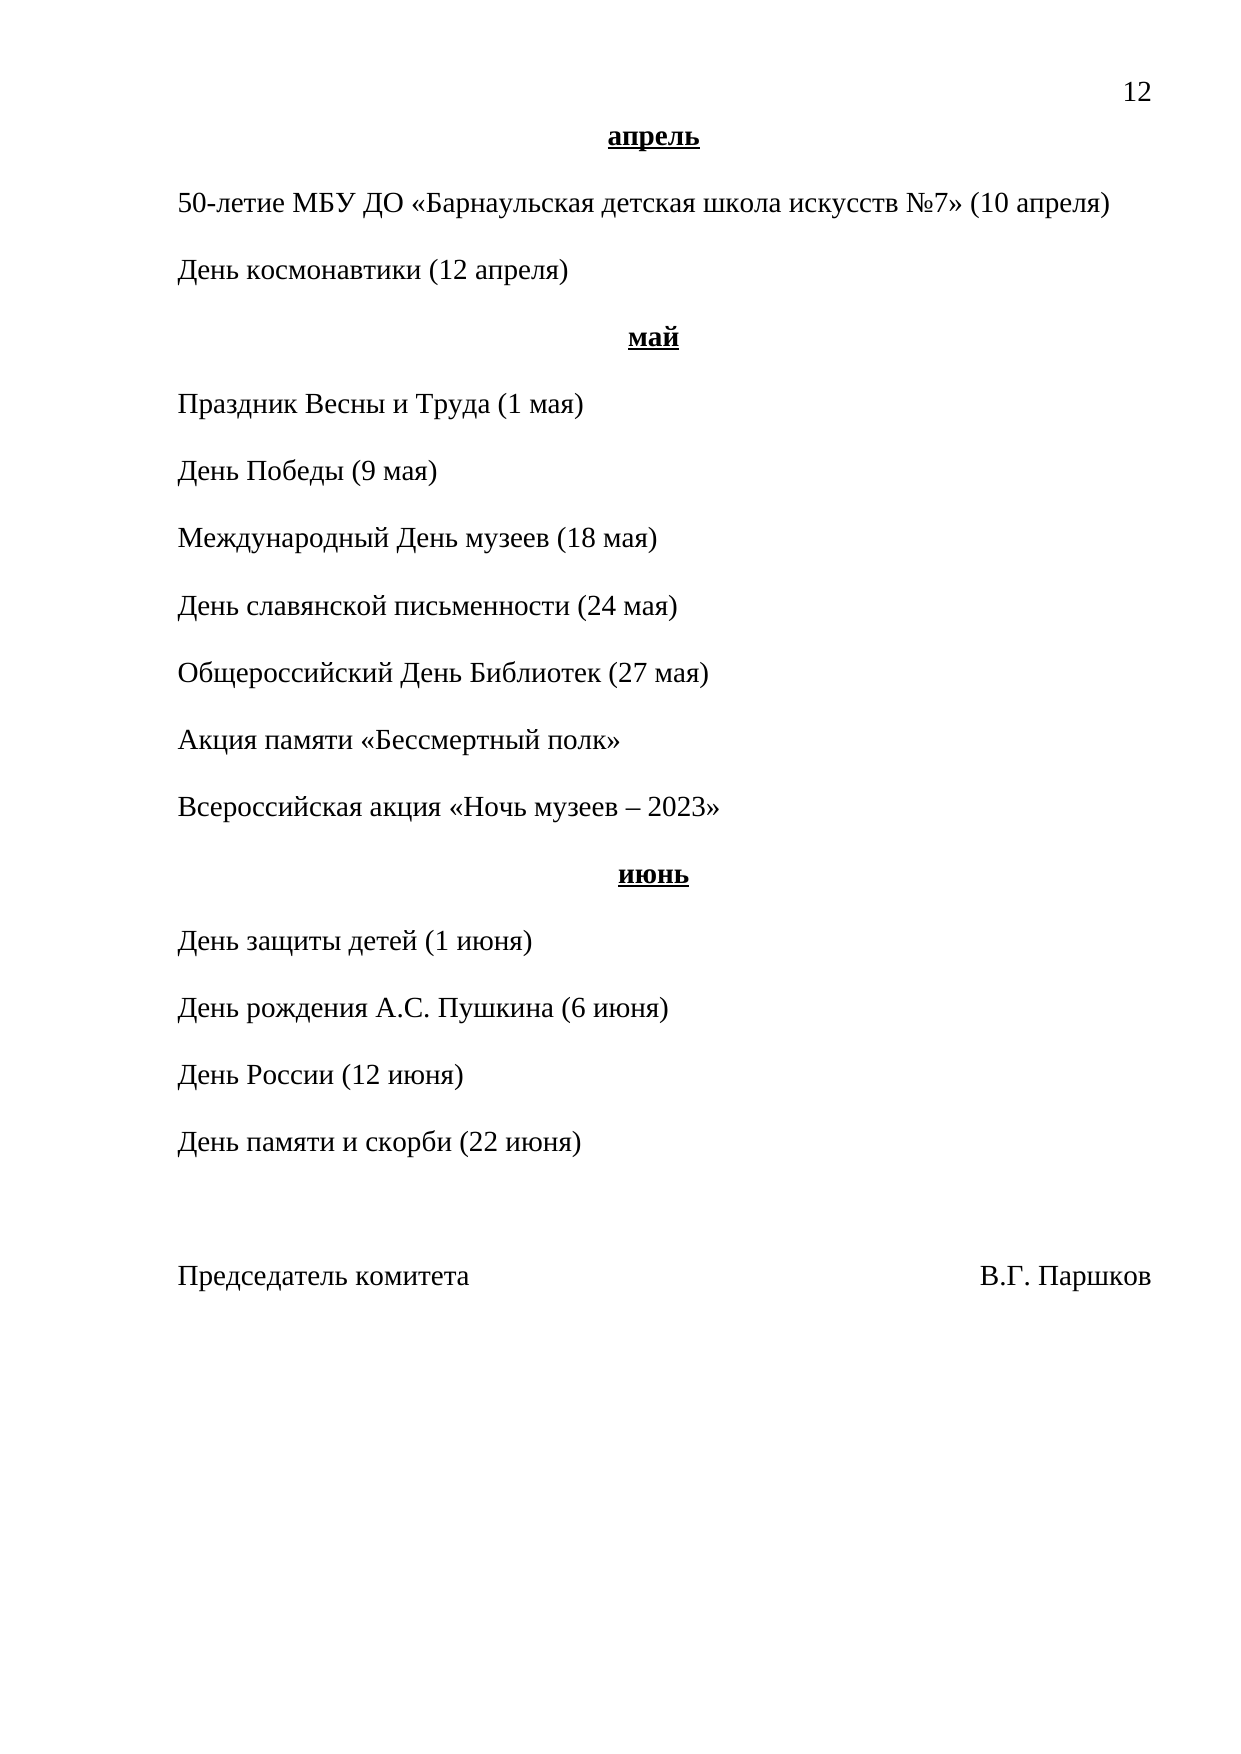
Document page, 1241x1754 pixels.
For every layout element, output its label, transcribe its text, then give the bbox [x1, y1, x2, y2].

table_cell июнь [166, 856, 1141, 923]
table_cell Всероссийская акция «Ночь музеев – 2023» [166, 789, 1141, 856]
table_cell Акция памяти «Бессмертный полк» [166, 722, 1141, 789]
table_cell Международный День музеев (18 мая) [166, 521, 1141, 588]
table_cell День защиты детей (1 июня) [166, 923, 1141, 990]
table_cell День славянской письменности (24 мая) [166, 588, 1141, 655]
table_cell День памяти и скорби (22 июня) [166, 1124, 1141, 1191]
table_cell День космонавтики (12 апреля) [166, 252, 1141, 319]
table_cell май [166, 319, 1141, 386]
table_cell Общероссийский День Библиотек (27 мая) [166, 655, 1141, 722]
table_header апрель [166, 118, 1141, 185]
table_cell День России (12 июня) [166, 1057, 1141, 1124]
table_cell День рождения А.С. Пушкина (6 июня) [166, 990, 1141, 1057]
text Председатель комитета В.Г. Паршков [177, 1258, 1152, 1292]
table_cell День Победы (9 мая) [166, 454, 1141, 521]
table_cell 50-летие МБУ ДО «Барнаульская детская школа искусств №7» (10 апреля) [166, 185, 1141, 252]
table_cell Праздник Весны и Труда (1 мая) [166, 386, 1141, 453]
